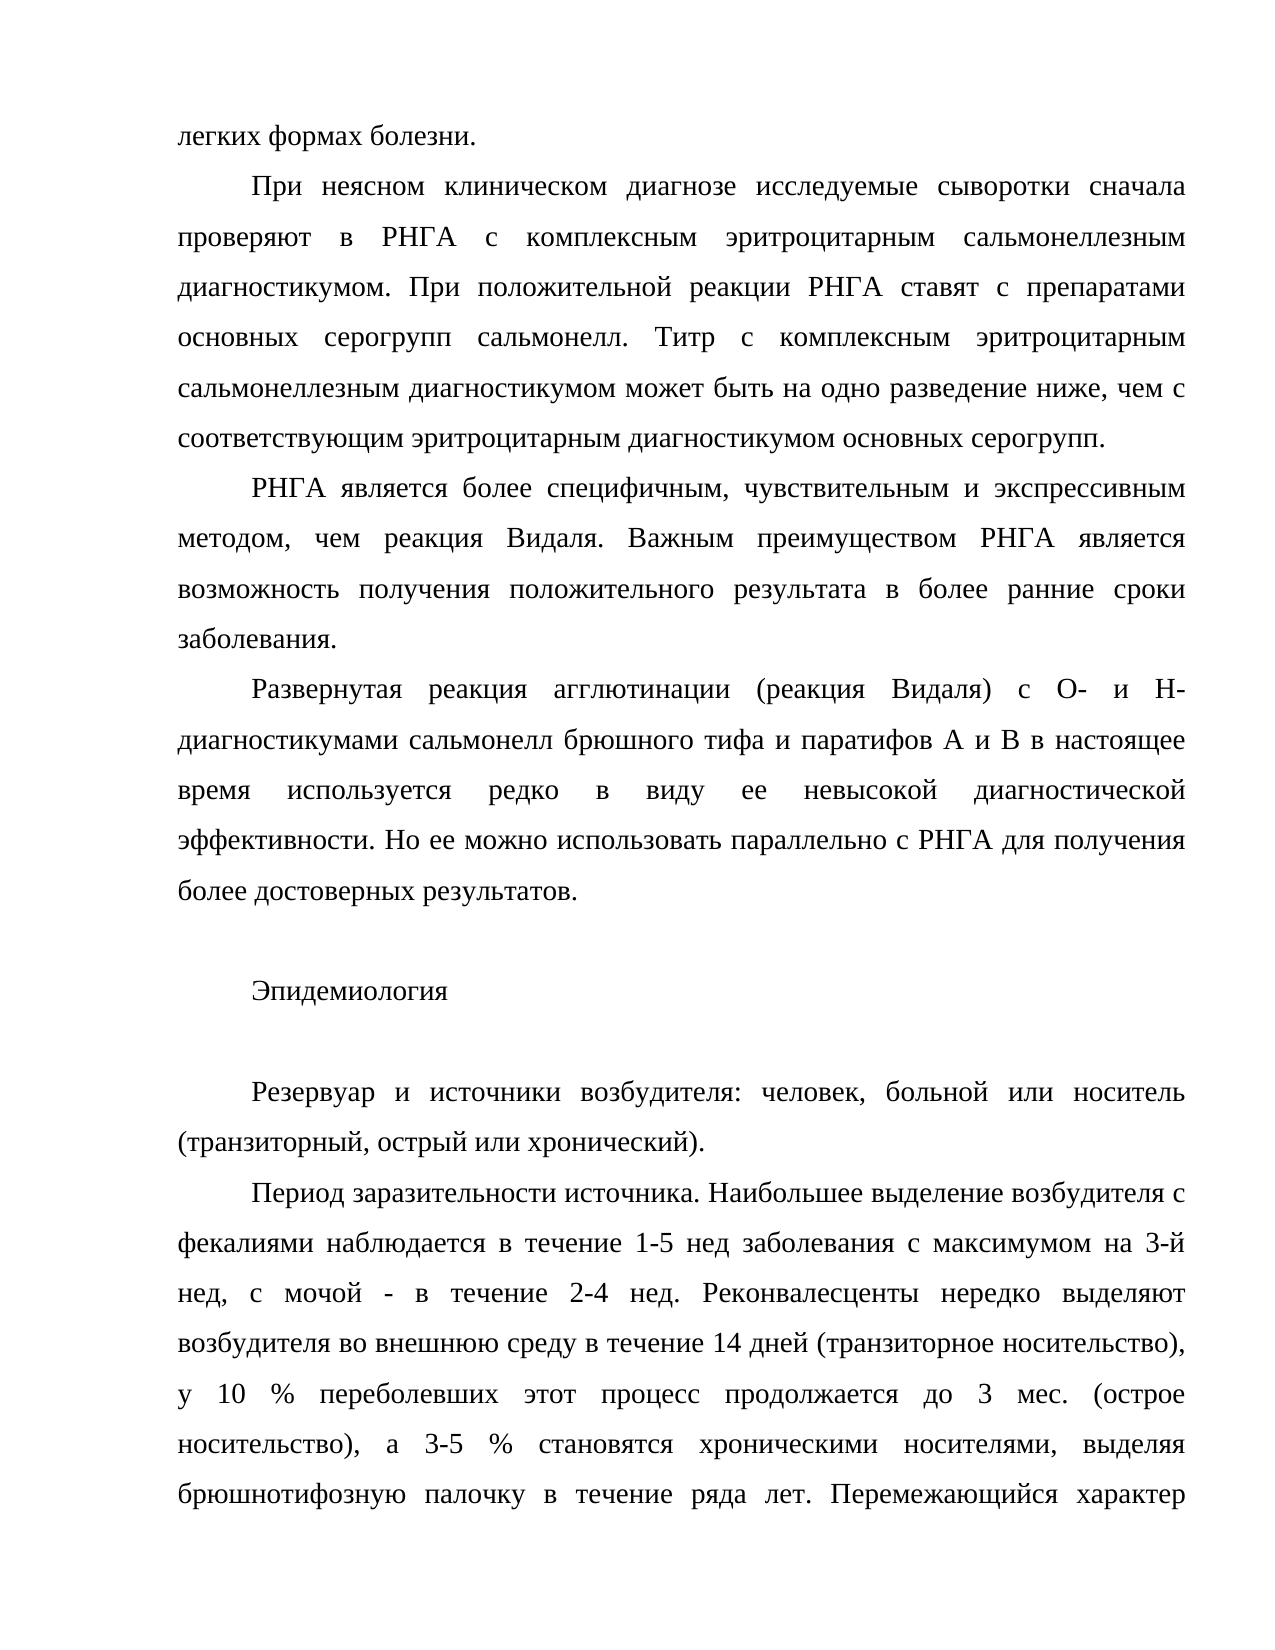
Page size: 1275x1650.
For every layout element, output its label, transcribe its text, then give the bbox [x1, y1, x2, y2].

text Развернутая реакция агглютинации (реакция Видаля) с О- и Н-диагностикумами сальмонелл брюшного тифа и паратифов А и В в настоящее время используется редко в виду ее невысокой диагностической эффективности. Но ее можно использовать параллельно с РНГА для получения более достоверных результатов. [177, 672, 1186, 906]
text Эпидемиология [177, 973, 1186, 1007]
text РНГА является более специфичным, чувствительным и экспрессивным методом, чем реакция Видаля. Важным преимуществом РНГА является возможность получения положительного результата в более ранние сроки заболевания. [177, 470, 1186, 655]
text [177, 118, 1186, 152]
text Резервуар и источники возбудителя: человек, больной или носитель (транзиторный, острый или хронический). [177, 1074, 1186, 1158]
text При неясном клиническом диагнозе исследуемые сыворотки сначала проверяют в РНГА с комплексным эритроцитарным сальмонеллезным диагностикумом. При положительной реакции РНГА ставят с препаратами основных серогрупп сальмонелл. Титр с комплексным эритроцитарным сальмонеллезным диагностикумом может быть на одно разведение ниже, чем с соответствующим эритроцитарным диагностикумом основных серогрупп. [177, 168, 1186, 453]
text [177, 1175, 1186, 1510]
